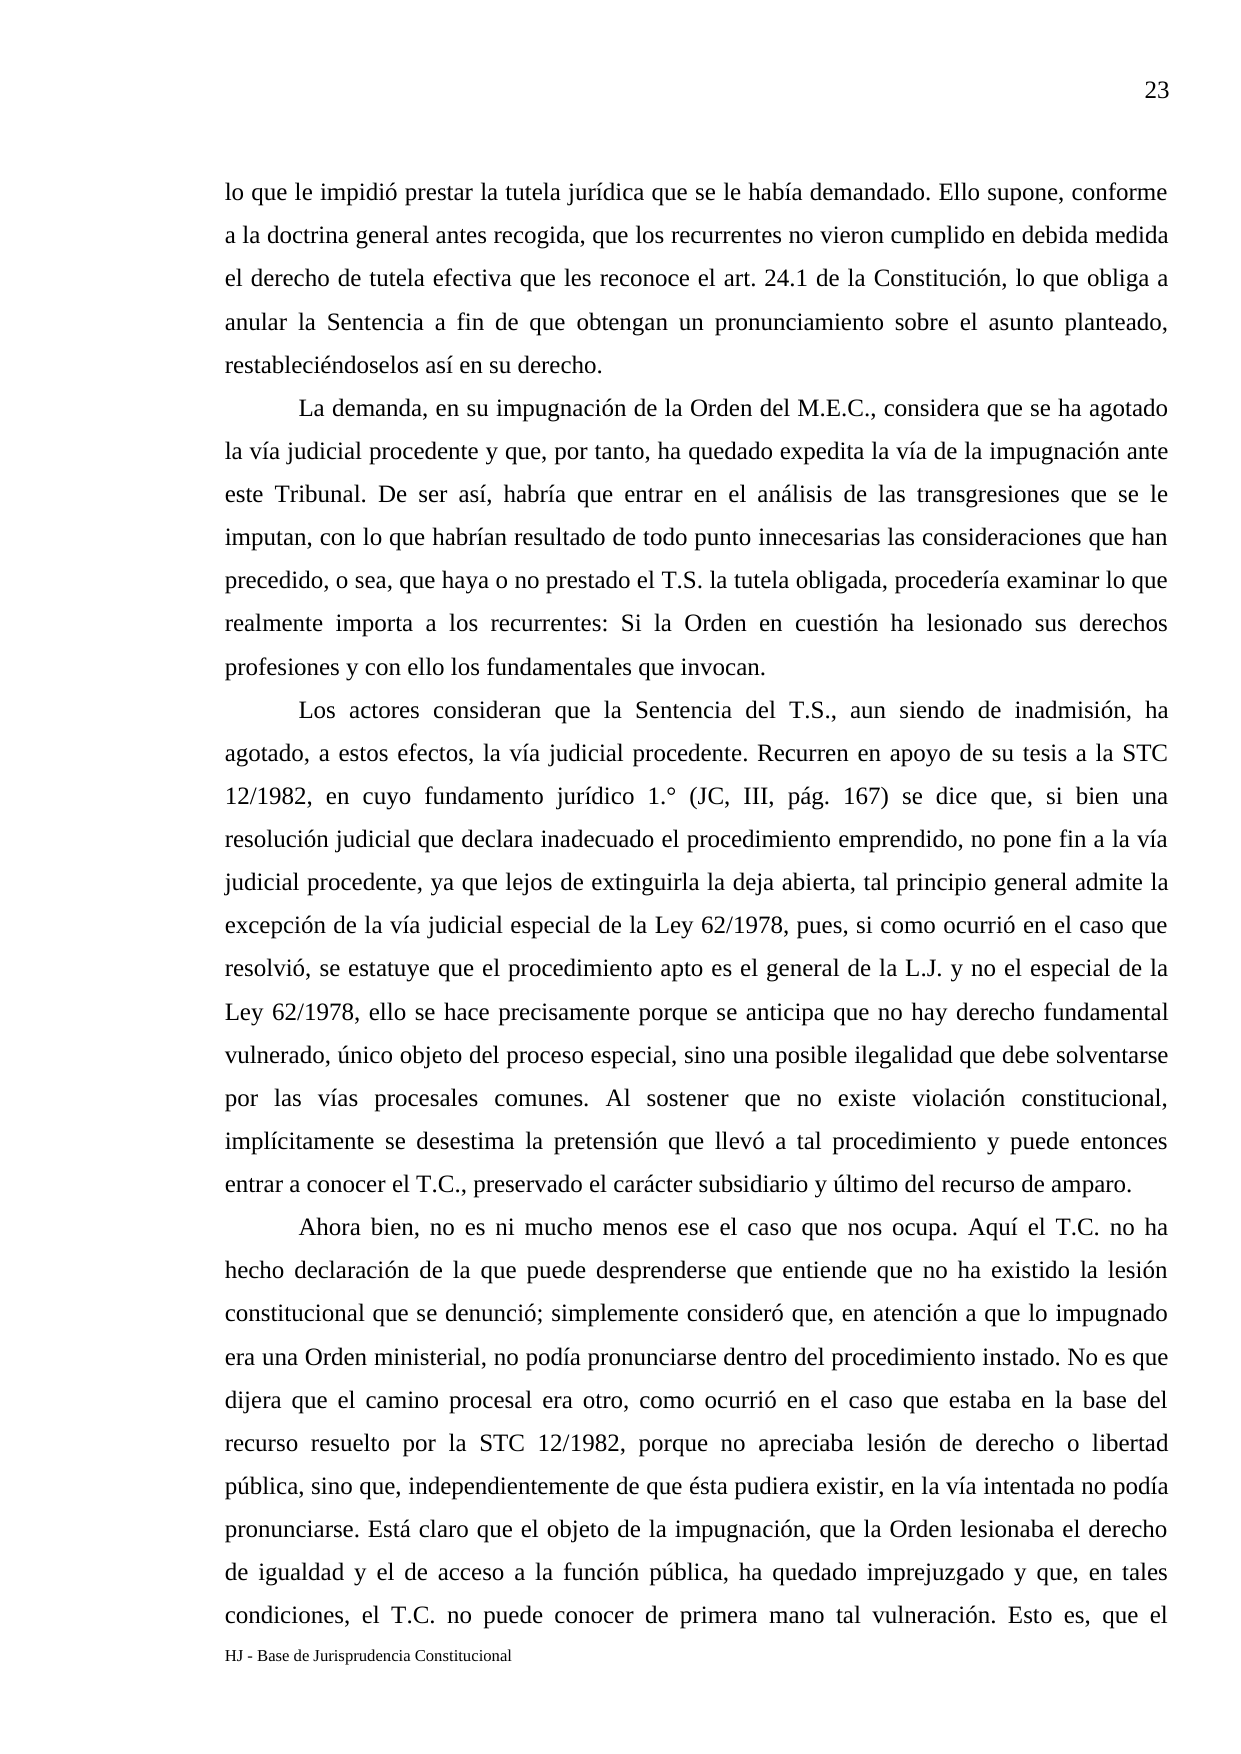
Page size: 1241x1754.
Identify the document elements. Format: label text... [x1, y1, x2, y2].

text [224, 177, 1169, 378]
text Los actores consideran que la Sentencia del T.S., aun siendo de inadmisión, ha agotado, a estos efectos, la vía judicial procedente. Recurren en apoyo de su tesis a la STC 12/1982, en cuyo fundamento jurídico 1.° (JC, III, pág. 167) se dice que, si bien una resolución judicial que declara inadecuado el procedimiento emprendido, no pone fin a la vía judicial procedente, ya que lejos de extinguirla la deja abierta, tal principio general admite la excepción de la vía judicial especial de la Ley 62/1978, pues, si como ocurrió en el caso que resolvió, se estatuye que el procedimiento apto es el general de la L.J. y no el especial de la Ley 62/1978, ello se hace precisamente porque se anticipa que no hay derecho fundamental vulnerado, único objeto del proceso especial, sino una posible ilegalidad que debe solventarse por las vías procesales comunes. Al sostener que no existe violación constitucional, implícitamente se desestima la pretensión que llevó a tal procedimiento y puede entonces entrar a conocer el T.C., preservado el carácter subsidiario y último del recurso de amparo. [224, 695, 1169, 1198]
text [224, 1212, 1169, 1629]
text La demanda, en su impugnación de la Orden del M.E.C., considera que se ha agotado la vía judicial procedente y que, por tanto, ha quedado expedita la vía de la impugnación ante este Tribunal. De ser así, habría que entrar en el análisis de las transgresiones que se le imputan, con lo que habrían resultado de todo punto innecesarias las consideraciones que han precedido, o sea, que haya o no prestado el T.S. la tutela obligada, procedería examinar lo que realmente importa a los recurrentes: Si la Orden en cuestión ha lesionado sus derechos profesiones y con ello los fundamentales que invocan. [224, 393, 1169, 680]
